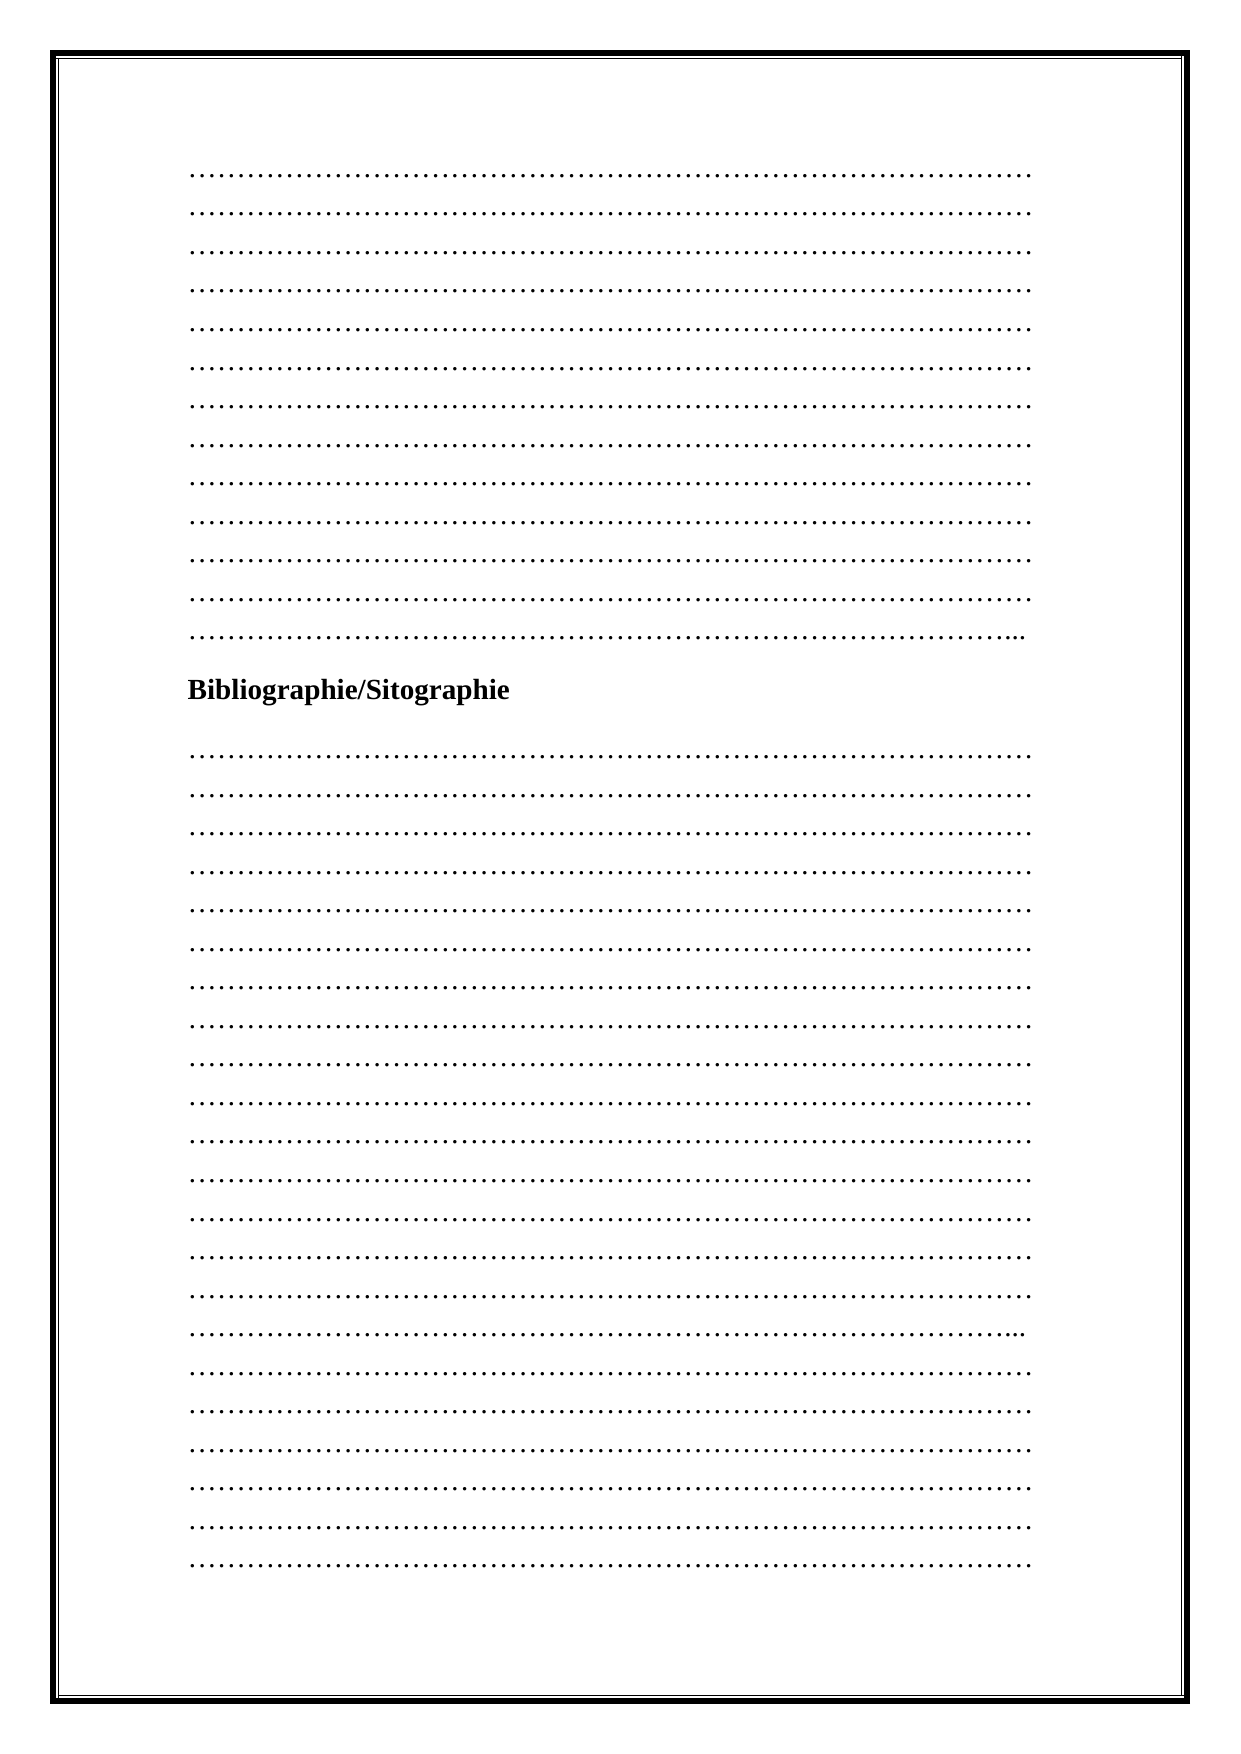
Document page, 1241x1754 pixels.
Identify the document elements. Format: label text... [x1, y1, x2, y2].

text …………………………………………………………………………………………………………………………………………………………………………………………………………………………………………………………………………………………………………………………………………………………………………………………………………………………………………………………………………………………………………………………………………………………………………………………………………………………………………………………………………………………………………………………………………………………………………………………………………………………………………………………………………………………………………………………………………………………………………………………………………………………………………………………………………………………………………………………………………………………………………………………………………………………………………………………………………………...……………………………………………………………………………………………………………………………………………………………………………………………………………………………………………………………………………………………………………………………………………………………………………………………………………………………………………………………………………… [187, 731, 1053, 1574]
text Bibliographie/Sitographie [187, 672, 1053, 705]
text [187, 150, 1053, 646]
